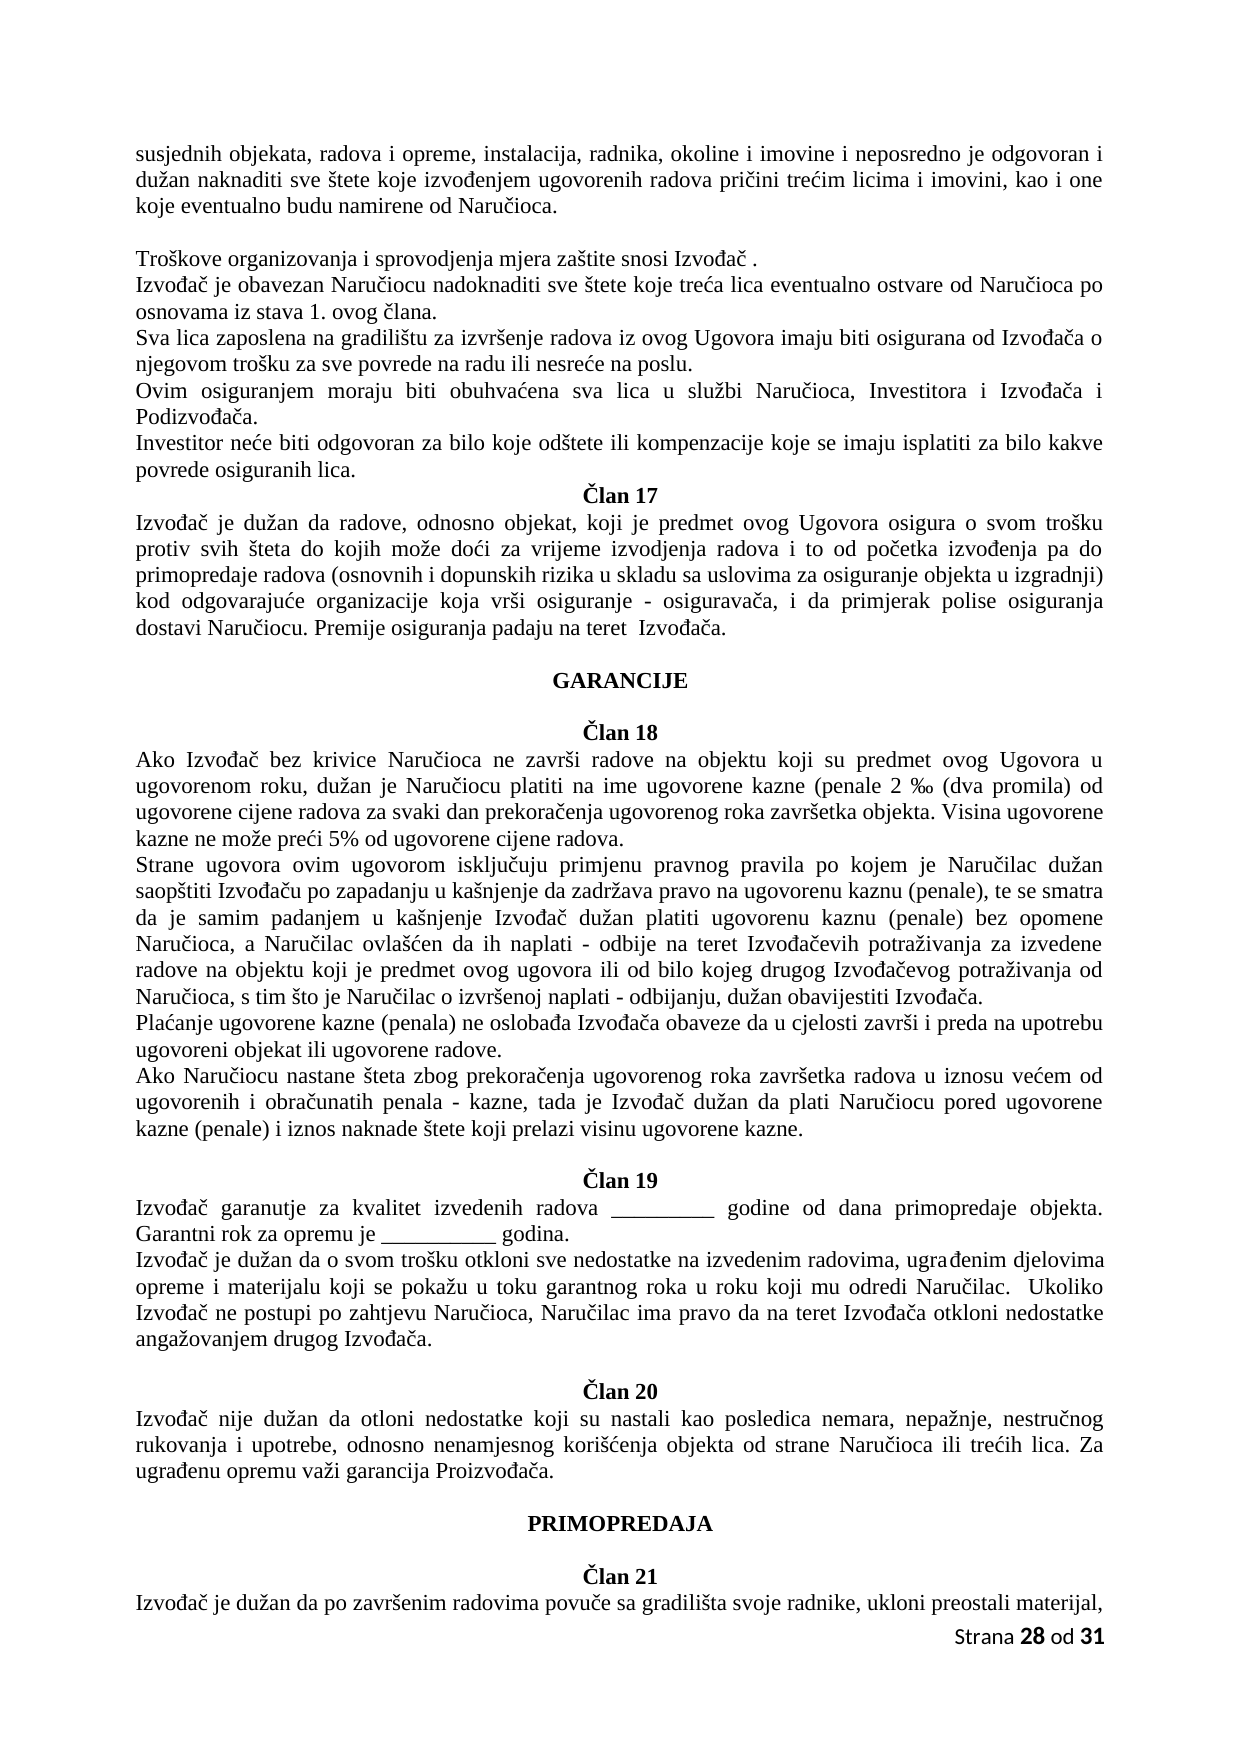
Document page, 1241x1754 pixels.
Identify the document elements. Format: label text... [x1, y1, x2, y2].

text Član 18 [135, 719, 1105, 746]
text Član 20 [135, 1378, 1105, 1404]
text Izvođač je dužan da o svom trošku otkloni sve nedostatke na izvedenim radovima, ugrađenim djelovima opreme i materijalu koji se pokažu u toku garantnog roka u roku koji mu odredi Naručilac. Ukoliko Izvođač ne postupi po zahtjevu Naručioca, Naručilac ima pravo da na teret Izvođača otkloni nedostatke angažovanjem drugog Izvođača. [135, 1246, 1105, 1352]
text Član 19 [135, 1167, 1105, 1194]
text Troškove organizovanja i sprovodjenja mjera zaštite snosi Izvođač . [135, 245, 1105, 271]
text GARANCIJE [135, 667, 1105, 693]
text Član 21 [135, 1563, 1105, 1589]
text Strane ugovora ovim ugovorom isključuju primjenu pravnog pravila po kojem je Naručilac dužan saopštiti Izvođaču po zapadanju u kašnjenje da zadržava pravo na ugovorenu kaznu (penale), te se smatra da je samim padanjem u kašnjenje Izvođač dužan platiti ugovorenu kaznu (penale) bez opomene Naručioca, a Naručilac ovlašćen da ih naplati - odbije na teret Izvođačevih potraživanja za izvedene radove na objektu koji je predmet ovog ugovora ili od bilo kojeg drugog Izvođačevog potraživanja od Naručioca, s tim što je Naručilac o izvršenoj naplati - odbijanju, dužan obavijestiti Izvođača. [135, 851, 1105, 1009]
text Ako Izvođač bez krivice Naručioca ne završi radove na objektu koji su predmet ovog Ugovora u ugovorenom roku, dužan je Naručiocu platiti na ime ugovorene kazne (penale 2 ‰ (dva promila) od ugovorene cijene radova za svaki dan prekoračenja ugovorenog roka završetka objekta. Visina ugovorene kazne ne može preći 5% od ugovorene cijene radova. [135, 746, 1105, 851]
text Ovim osiguranjem moraju biti obuhvaćena sva lica u službi Naručioca, Investitora i Izvođača i Podizvođača. [135, 377, 1105, 429]
text Izvođač je obavezan Naručiocu nadoknaditi sve štete koje treća lica eventualno ostvare od Naručioca po osnovama iz stava 1. ovog člana. [135, 271, 1105, 324]
text Plaćanje ugovorene kazne (penala) ne oslobađa Izvođača obaveze da u cjelosti završi i preda na upotrebu ugovoreni objekat ili ugovorene radove. [135, 1009, 1105, 1062]
text Izvođač je dužan da radove, odnosno objekat, koji je predmet ovog Ugovora osigura o svom trošku protiv svih šteta do kojih može doći za vrijeme izvodjenja radova i to od početka izvođenja pa do primopredaje radova (osnovnih i dopunskih rizika u skladu sa uslovima za osiguranje objekta u izgradnji) kod odgovarajuće organizacije koja vrši osiguranje - osiguravača, i da primjerak polise osiguranja dostavi Naručiocu. Premije osiguranja padaju na teret Izvođača. [135, 508, 1105, 640]
text Izvođač nije dužan da otloni nedostatke koji su nastali kao posledica nemara, nepažnje, nestručnog rukovanja i upotrebe, odnosno nenamjesnog korišćenja objekta od strane Naručioca ili trećih lica. Za ugrađenu opremu važi garancija Proizvođača. [135, 1404, 1105, 1484]
text Sva lica zaposlena na gradilištu za izvršenje radova iz ovog Ugovora imaju biti osigurana od Izvođača o njegovom trošku za sve povrede na radu ili nesreće na poslu. [135, 324, 1105, 377]
text Ako Naručiocu nastane šteta zbog prekoračenja ugovorenog roka završetka radova u iznosu većem od ugovorenih i obračunatih penala - kazne, tada je Izvođač dužan da plati Naručiocu pored ugovorene kazne (penale) i iznos naknade štete koji prelazi visinu ugovorene kazne. [135, 1062, 1105, 1141]
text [135, 1589, 1105, 1615]
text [135, 139, 1105, 219]
text Izvođač garanutje za kvalitet izvedenih radova _________ godine od dana primopredaje objekta. Garantni rok za opremu je __________ godina. [135, 1194, 1105, 1246]
text Član 17 [135, 482, 1105, 508]
text PRIMOPREDAJA [135, 1510, 1105, 1536]
text Investitor neće biti odgovoran za bilo koje odštete ili kompenzacije koje se imaju isplatiti za bilo kakve povrede osiguranih lica. [135, 429, 1105, 482]
